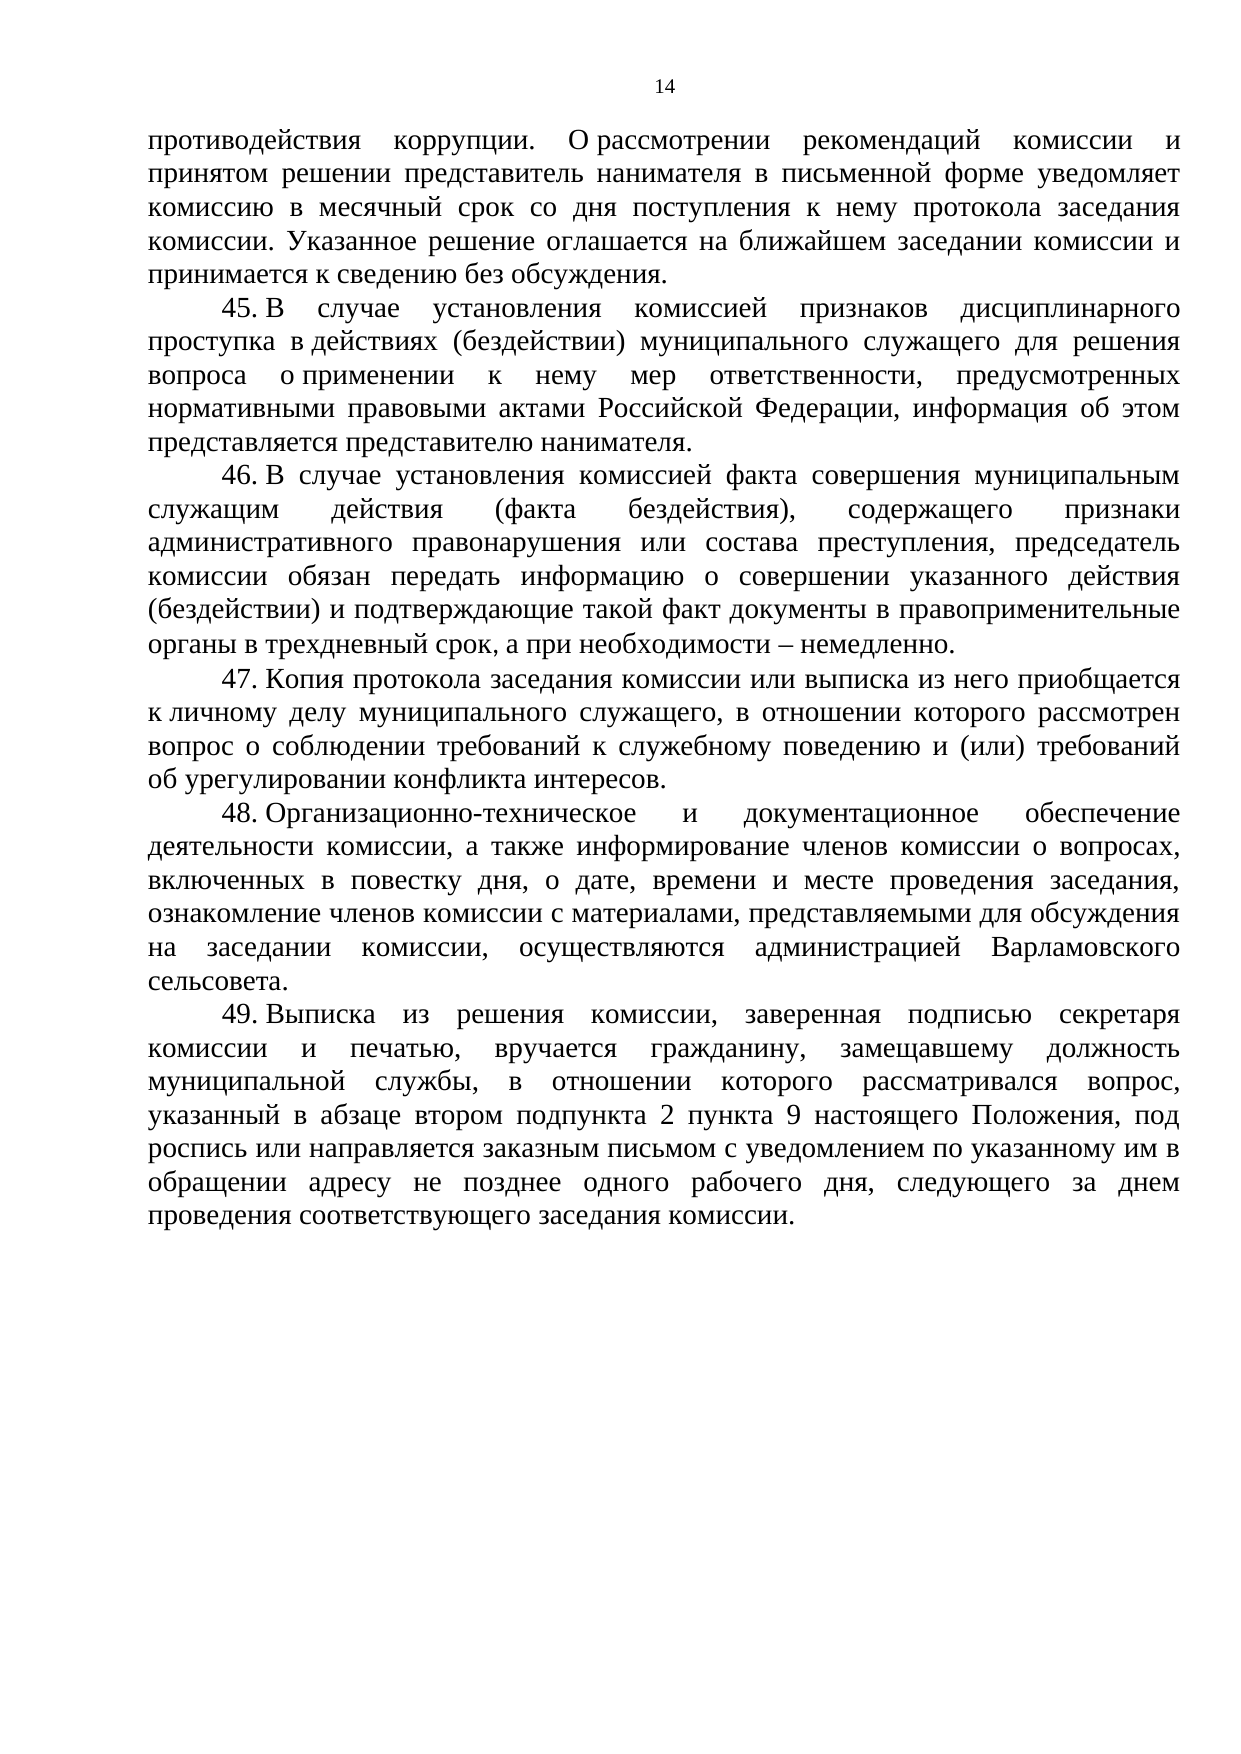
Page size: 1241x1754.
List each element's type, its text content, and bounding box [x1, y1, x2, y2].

text 46. В случае установления комиссией факта совершения муниципальным служащим действия (факта бездействия), содержащего признаки административного правонарушения или состава преступления, председатель комиссии обязан передать информацию о совершении указанного действия (бездействии) и подтверждающие такой факт документы в правоприменительные органы в трехдневный срок, а при необходимости – немедленно. [148, 457, 1181, 661]
text 49. Выписка из решения комиссии, заверенная подписью секретаря комиссии и печатью, вручается гражданину, замещавшему должность муниципальной службы, в отношении которого рассматривался вопрос, указанный в абзаце втором подпункта 2 пункта 9 настоящего Положения, под роспись или направляется заказным письмом с уведомлением по указанному им в обращении адресу не позднее одного рабочего дня, следующего за днем проведения соответствующего заседания комиссии. [148, 996, 1181, 1231]
text 45. В случае установления комиссией признаков дисциплинарного проступка в действиях (бездействии) муниципального служащего для решения вопроса о применении к нему мер ответственности, предусмотренных нормативными правовыми актами Российской Федерации, информация об этом представляется представителю нанимателя. [148, 290, 1181, 457]
text 47. Копия протокола заседания комиссии или выписка из него приобщается к личному делу муниципального служащего, в отношении которого рассмотрен вопрос о соблюдении требований к служебному поведению и (или) требований об урегулировании конфликта интересов. [148, 661, 1181, 795]
text 48. Организационно-техническое и документационное обеспечение деятельности комиссии, а также информирование членов комиссии о вопросах, включенных в повестку дня, о дате, времени и месте проведения заседания, ознакомление членов комиссии с материалами, представляемыми для обсуждения на заседании комиссии, осуществляются администрацией Варламовского сельсовета. [148, 795, 1181, 996]
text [148, 122, 1181, 290]
